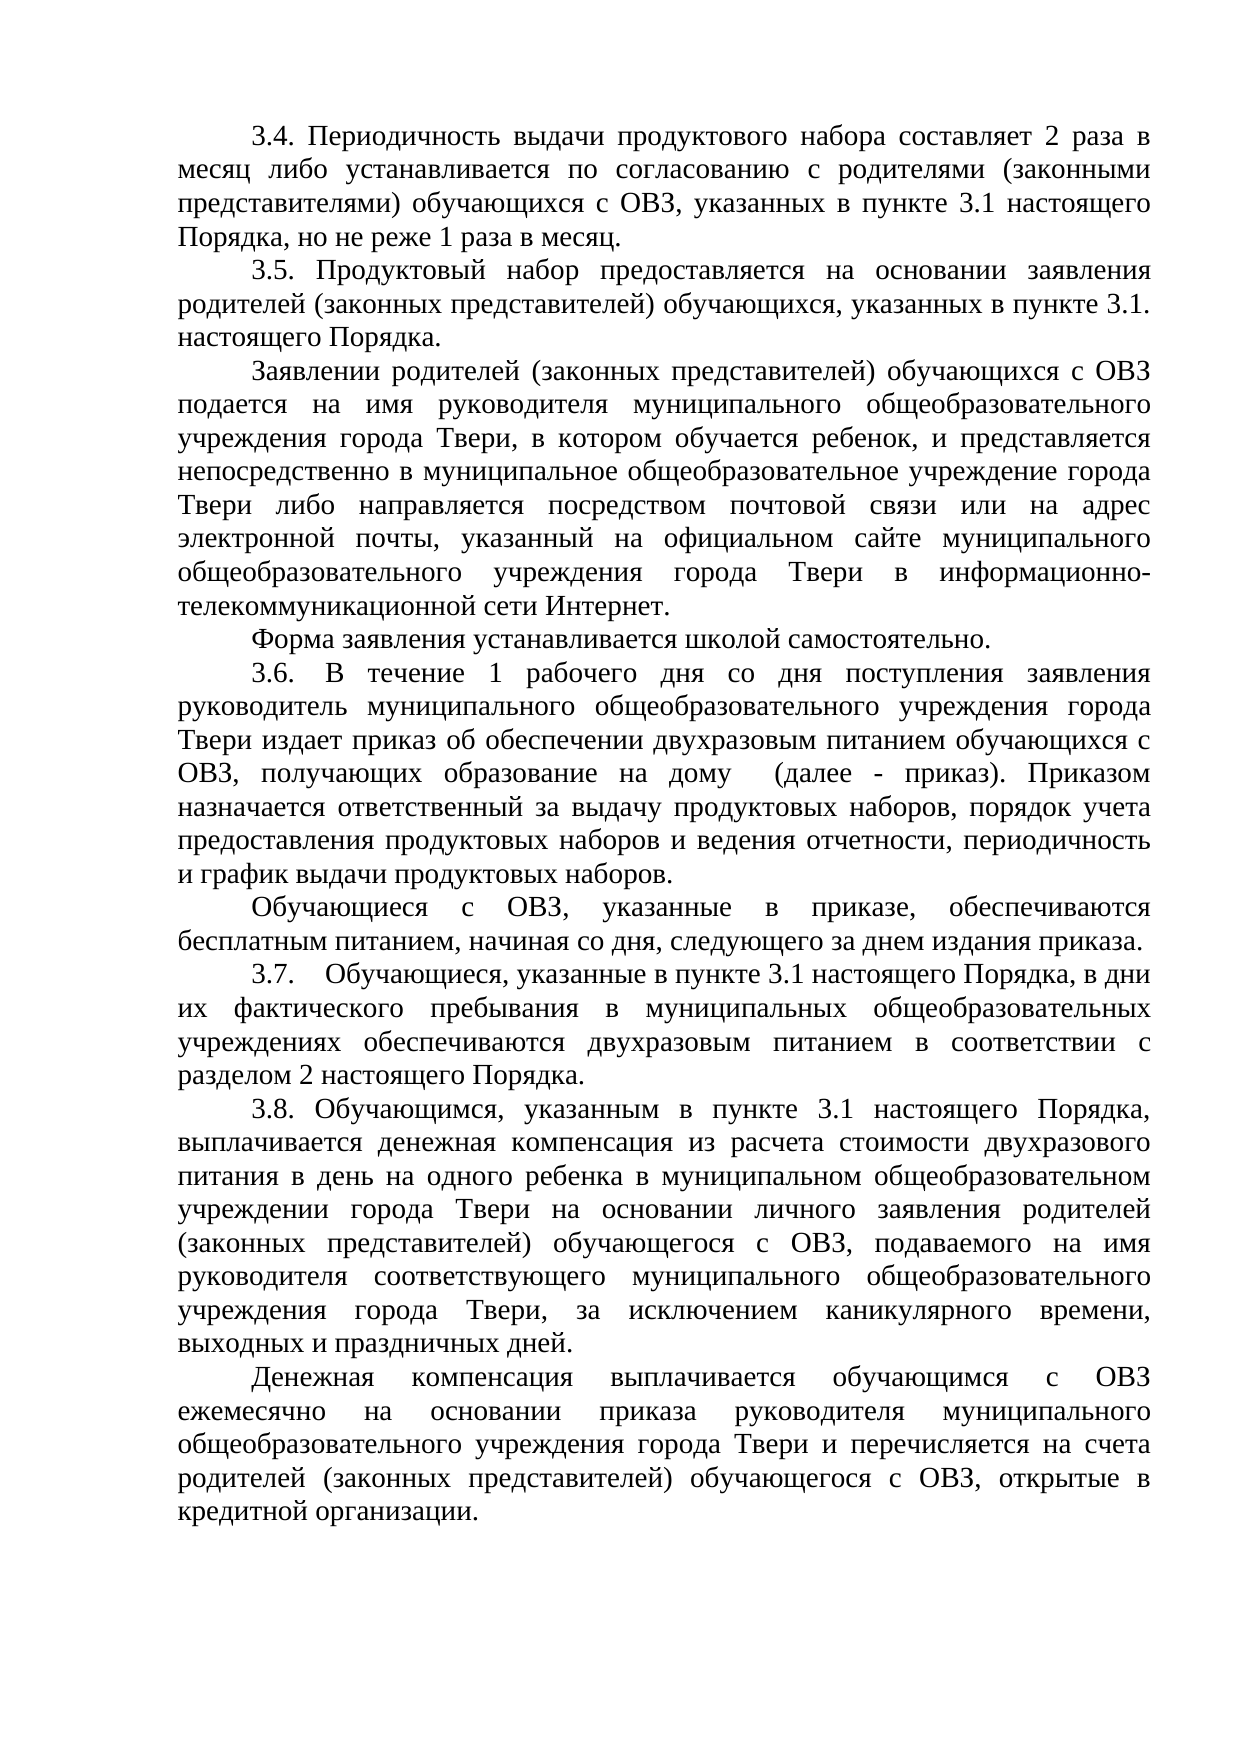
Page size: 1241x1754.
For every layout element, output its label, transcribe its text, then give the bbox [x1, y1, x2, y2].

text 3.5. Продуктовый набор предоставляется на основании заявления родителей (законных представителей) обучающихся, указанных в пункте 3.1. настоящего Порядка. [177, 252, 1152, 353]
text Обучающиеся с ОВЗ, указанные в приказе, обеспечиваются бесплатным питанием, начиная со дня, следующего за днем издания приказа. [177, 889, 1152, 957]
text Форма заявления устанавливается школой самостоятельно. [177, 621, 1152, 655]
text 3.8. Обучающимся, указанным в пункте 3.1 настоящего Порядка, выплачивается денежная компенсация из расчета стоимости двухразового питания в день на одного ребенка в муниципальном общеобразовательном учреждении города Твери на основании личного заявления родителей (законных представителей) обучающегося с ОВЗ, подаваемого на имя руководителя соответствующего муниципального общеобразовательного учреждения города Твери, за исключением каникулярного времени, выходных и праздничных дней. [177, 1091, 1152, 1359]
text Денежная компенсация выплачивается обучающимся с ОВЗ ежемесячно на основании приказа руководителя муниципального общеобразовательного учреждения города Твери и перечисляется на счета родителей (законных представителей) обучающегося с ОВЗ, открытые в кредитной организации. [177, 1359, 1152, 1527]
text 3.7. Обучающиеся, указанные в пункте 3.1 настоящего Порядка, в дни их фактического пребывания в муниципальных общеобразовательных учреждениях обеспечиваются двухразовым питанием в соответствии с разделом 2 настоящего Порядка. [177, 957, 1152, 1091]
text 3.4. Периодичность выдачи продуктового набора составляет 2 раза в месяц либо устанавливается по согласованию с родителями (законными представителями) обучающихся с ОВЗ, указанных в пункте 3.1 настоящего Порядка, но не реже 1 раза в месяц. [177, 118, 1152, 252]
text 3.6. В течение 1 рабочего дня со дня поступления заявления руководитель муниципального общеобразовательного учреждения города Твери издает приказ об обеспечении двухразовым питанием обучающихся с ОВЗ, получающих образование на дому (далее - приказ). Приказом назначается ответственный за выдачу продуктовых наборов, порядок учета предоставления продуктовых наборов и ведения отчетности, периодичность и график выдачи продуктовых наборов. [177, 655, 1152, 889]
text Заявлении родителей (законных представителей) обучающихся с ОВЗ подается на имя руководителя муниципального общеобразовательного учреждения города Твери, в котором обучается ребенок, и представляется непосредственно в муниципальное общеобразовательное учреждение города Твери либо направляется посредством почтовой связи или на адрес электронной почты, указанный на официальном сайте муниципального общеобразовательного учреждения города Твери в информационно-телекоммуникационной сети Интернет. [177, 353, 1152, 621]
